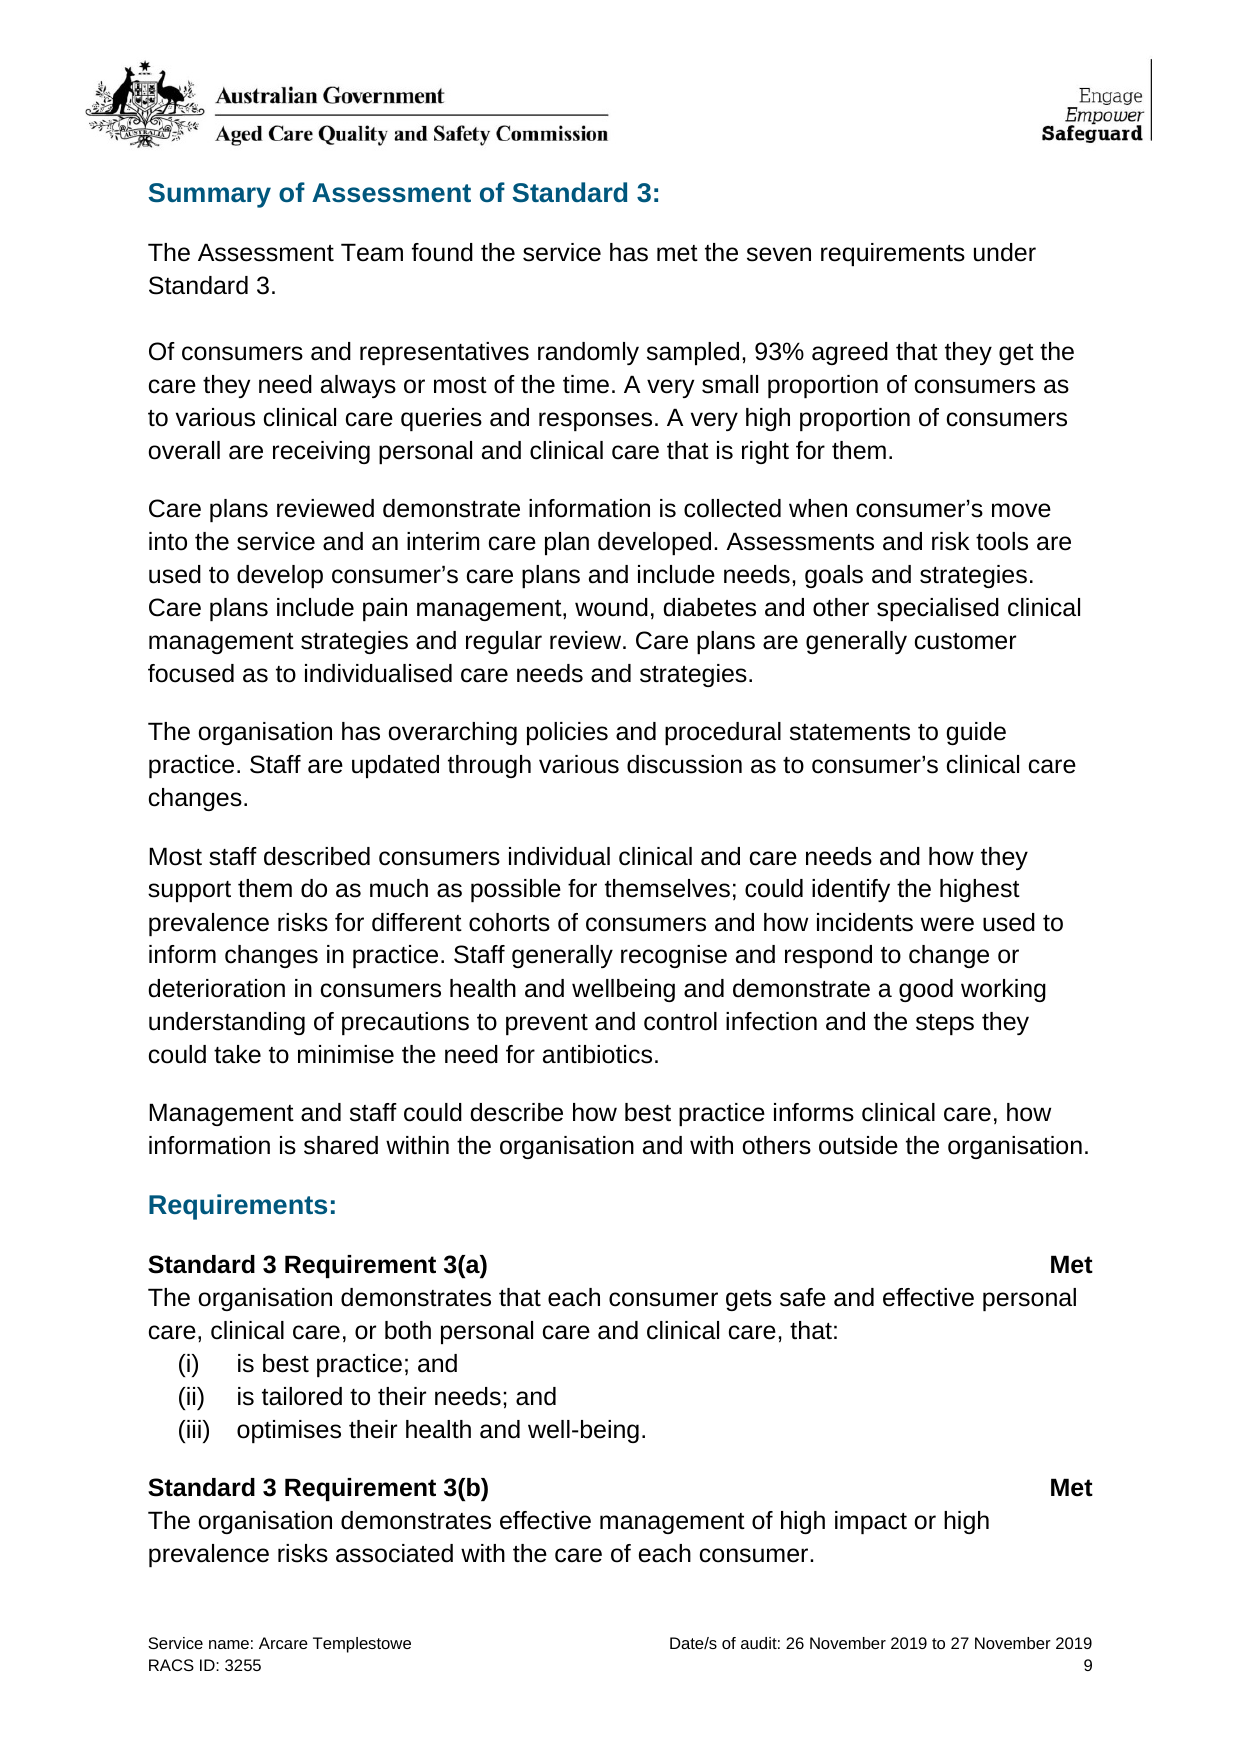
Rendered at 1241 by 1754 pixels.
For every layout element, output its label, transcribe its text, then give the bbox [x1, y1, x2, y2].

text Of consumers and representatives randomly sampled, 93% agreed that they get the care they need always or most of the time. A very small proportion of consumers as to various clinical care queries and responses. A very high proportion of consumers overall are receiving personal and clinical care that is right for them. [148, 337, 1092, 465]
text The organisation demonstrates that each consumer gets safe and effective personal care, clinical care, or both personal care and clinical care, that: [148, 1283, 1092, 1344]
subtitle Standard 3 Requirement 3(a) Met [148, 1249, 1092, 1278]
text Management and staff could describe how best practice informs clinical care, how information is shared within the organisation and with others outside the organisation. [148, 1098, 1092, 1159]
text The organisation demonstrates effective management of high impact or high prevalence risks associated with the care of each consumer. [148, 1506, 1092, 1567]
list is best practice; and [177, 1349, 1092, 1377]
subtitle Summary of Assessment of Standard 3: [148, 177, 1092, 208]
subtitle Standard 3 Requirement 3(b) Met [148, 1473, 1092, 1501]
list optimises their health and well-being. [177, 1415, 1092, 1443]
list is tailored to their needs; and [177, 1382, 1092, 1410]
text The organisation has overarching policies and procedural statements to guide practice. Staff are updated through various discussion as to consumer’s clinical care changes. [148, 717, 1092, 812]
text The Assessment Team found the service has met the seven requirements under Standard 3. [148, 238, 1092, 300]
subtitle Requirements: [148, 1189, 1092, 1220]
text Care plans reviewed demonstrate information is collected when consumer’s move into the service and an interim care plan developed. Assessments and risk tools are used to develop consumer’s care plans and include needs, goals and strategies. Care plans include pain management, wound, diabetes and other specialised clinical management strategies and regular review. Care plans are generally customer focused as to individualised care needs and strategies. [148, 494, 1092, 688]
text Most staff described consumers individual clinical and care needs and how they support them do as much as possible for themselves; could identify the highest prevalence risks for different cohorts of consumers and how incidents were used to inform changes in practice. Staff generally recognise and respond to change or deterioration in consumers health and wellbeing and demonstrate a good working understanding of precautions to prevent and control infection and the steps they could take to minimise the need for antibiotics. [148, 841, 1092, 1068]
picture [0, 0, 1240, 169]
